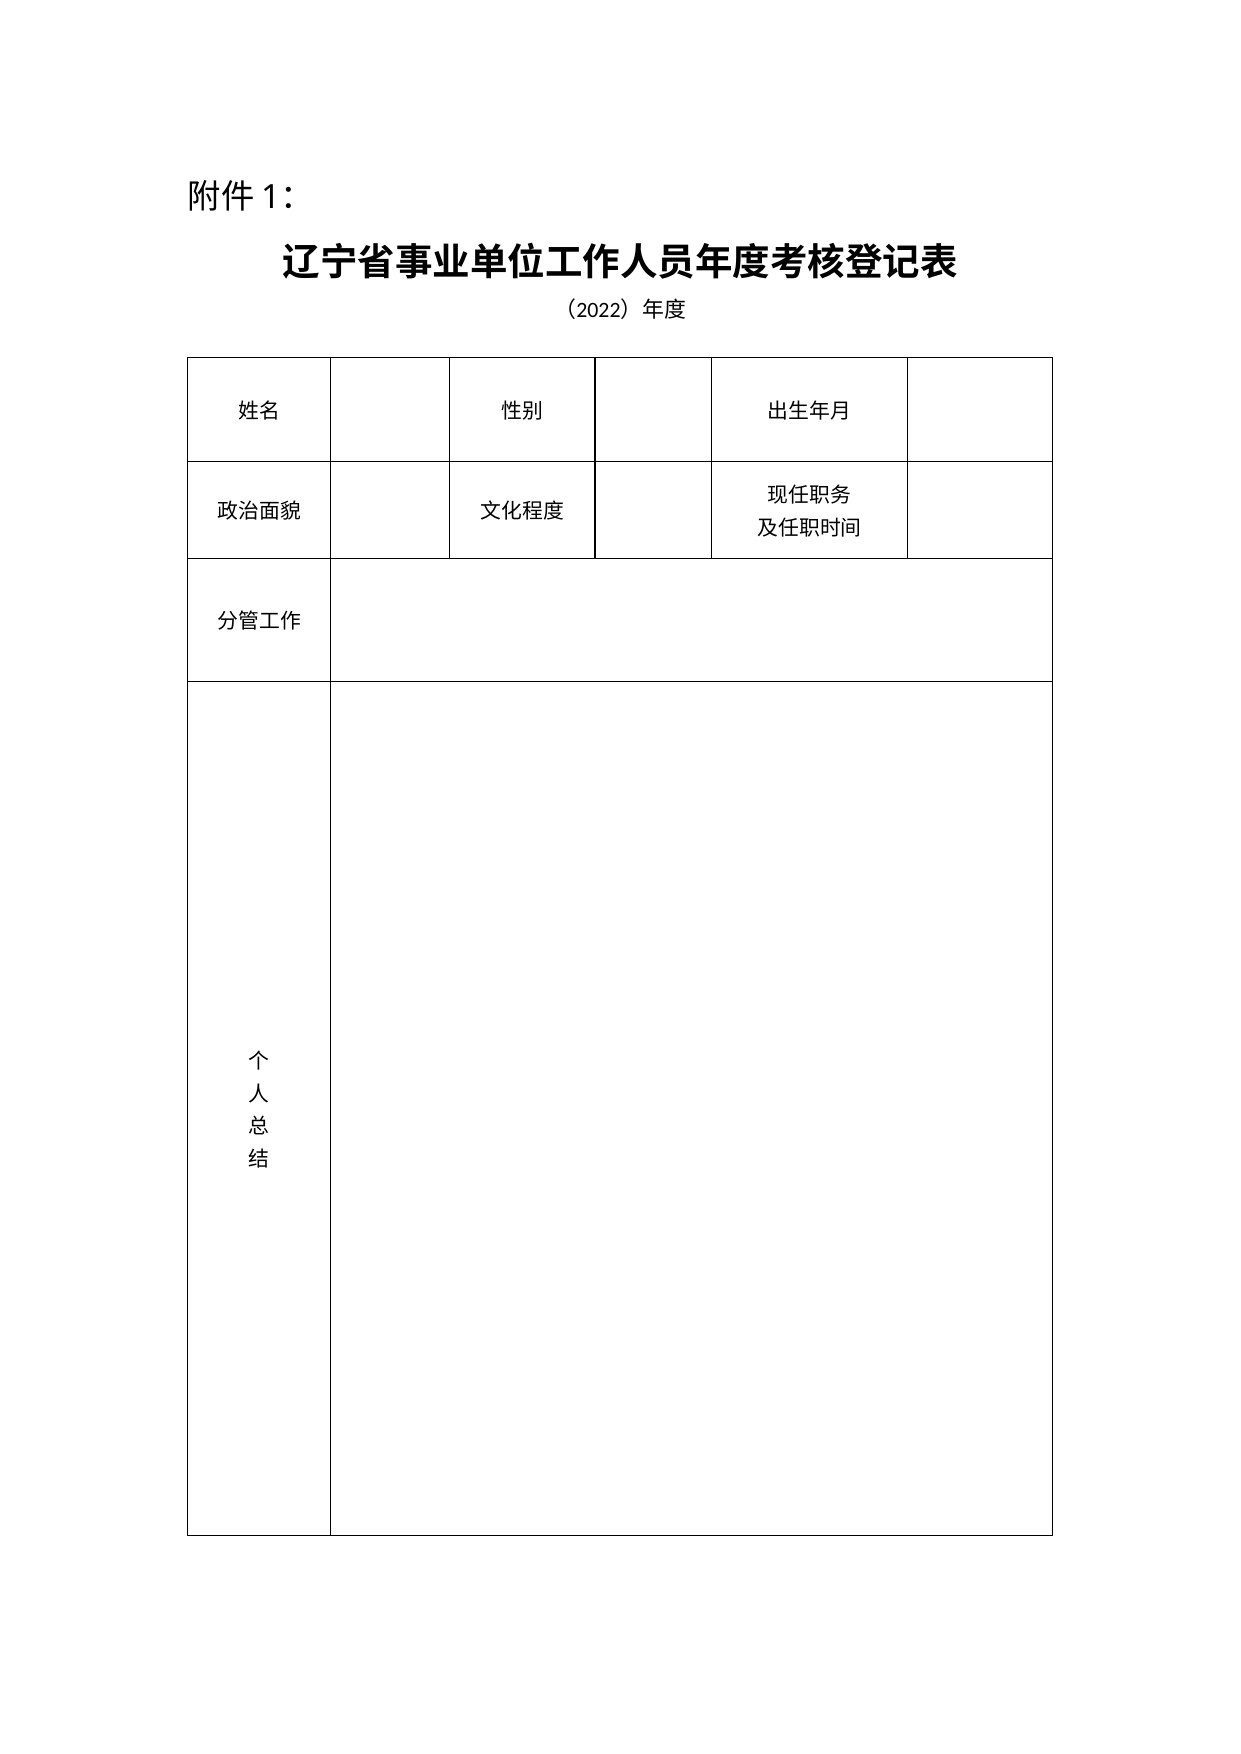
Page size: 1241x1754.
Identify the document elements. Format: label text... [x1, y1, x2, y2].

table_header [331, 358, 449, 461]
table_cell [596, 462, 711, 558]
table_cell 分管工作 [188, 559, 330, 681]
table_header [908, 358, 1052, 461]
table_cell 政治面貌 [188, 462, 330, 558]
table_cell 现任职务 及任职时间 [712, 462, 907, 558]
table_cell [331, 559, 1052, 681]
text 辽宁省事业单位工作人员年度考核登记表 [187, 227, 1053, 292]
text （2022）年度 [187, 292, 1053, 324]
table_header 姓名 [188, 358, 330, 461]
table_cell 个 人 总 结 [188, 682, 330, 1535]
text 附件1： [187, 162, 1053, 227]
table_cell [331, 682, 1052, 1535]
table_header 出生年月 [712, 358, 907, 461]
table_header [596, 358, 711, 461]
table_header 性别 [450, 358, 594, 461]
table_cell 文化程度 [450, 462, 594, 558]
table_cell [331, 462, 449, 558]
table_cell [908, 462, 1052, 558]
